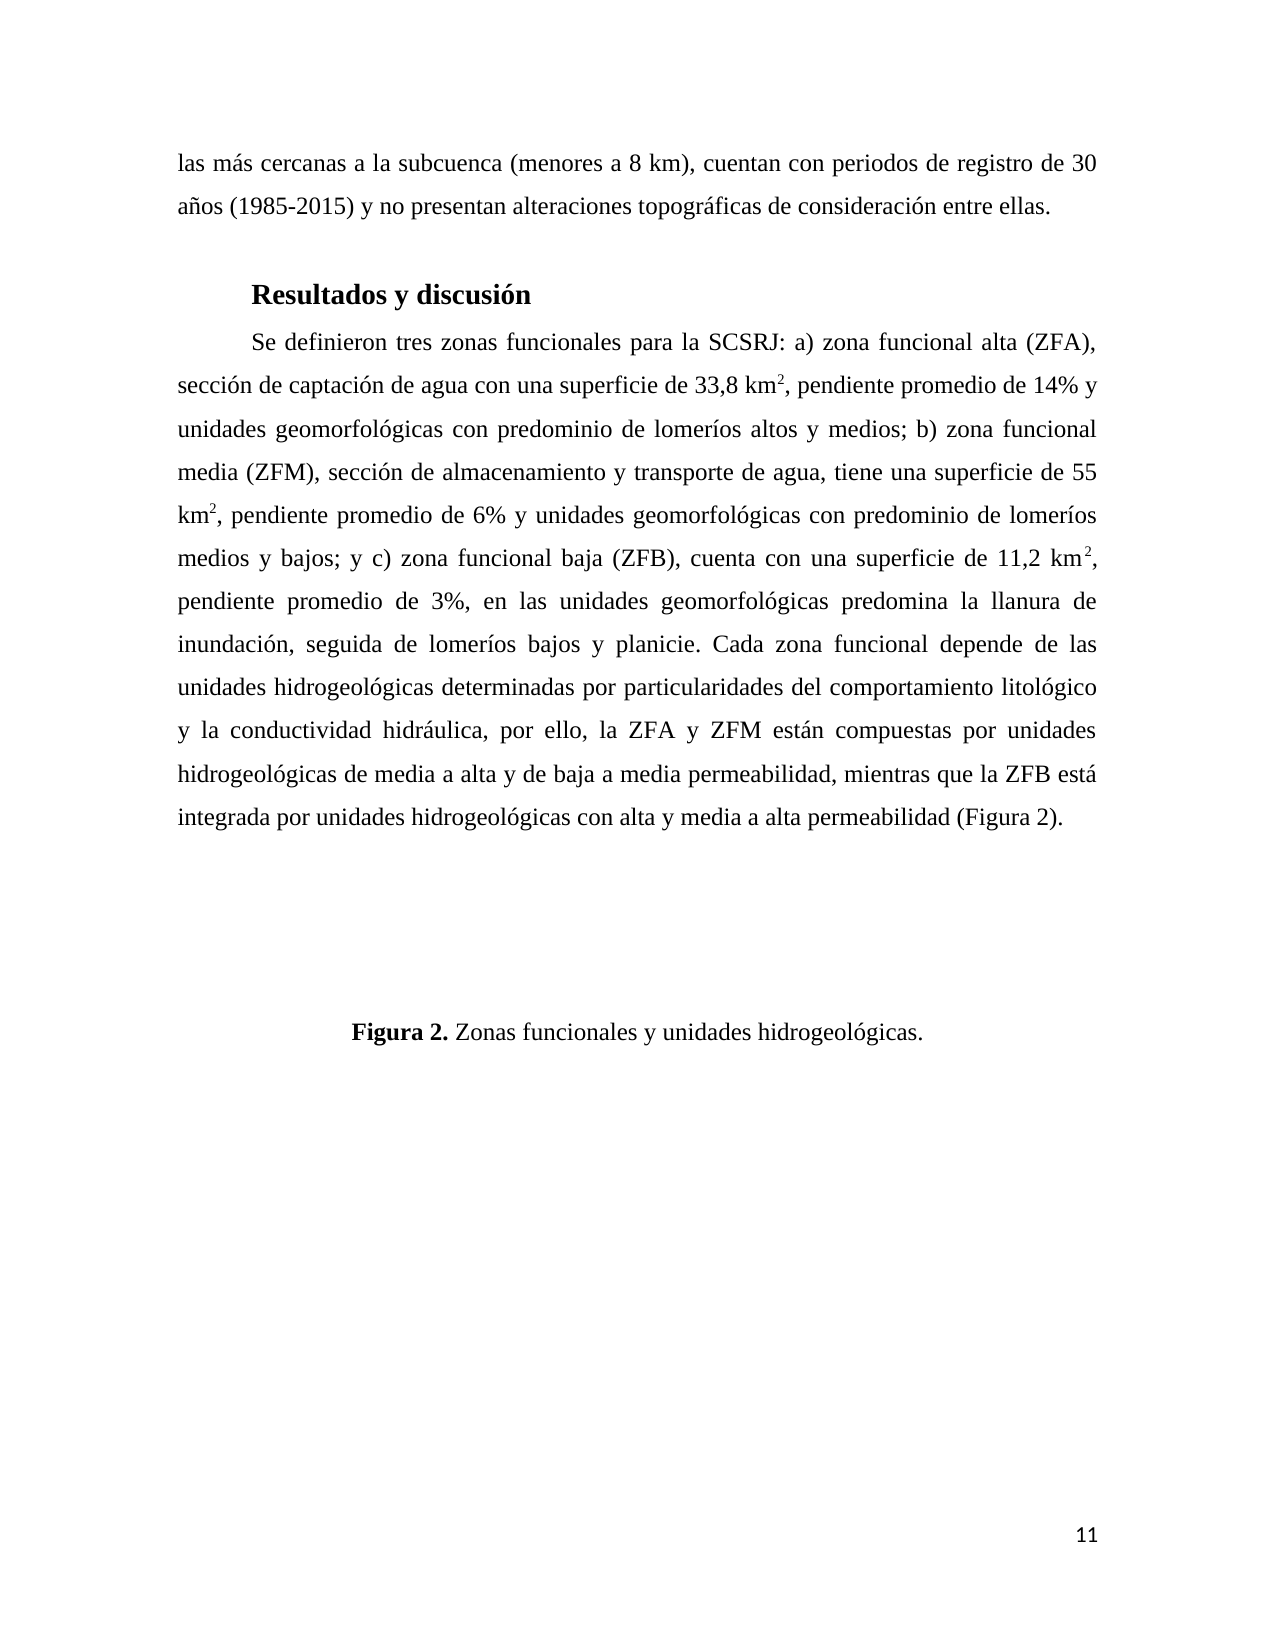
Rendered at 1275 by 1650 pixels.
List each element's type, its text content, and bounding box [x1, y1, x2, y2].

text Figura 2. Zonas funcionales y unidades hidrogeológicas. [177, 1017, 1098, 1046]
text Se definieron tres zonas funcionales para la SCSRJ: a) zona funcional alta (ZFA), sección de captación de agua con una superficie de 33,8 km2, pendiente promedio de 14% y unidades geomorfológicas con predominio de lomeríos altos y medios; b) zona funcional media (ZFM), sección de almacenamiento y transporte de agua, tiene una superficie de 55 km2, pendiente promedio de 6% y unidades geomorfológicas con predominio de lomeríos medios y bajos; y c) zona funcional baja (ZFB), cuenta con una superficie de 11,2 km2, pendiente promedio de 3%, en las unidades geomorfológicas predomina la llanura de inundación, seguida de lomeríos bajos y planicie. Cada zona funcional depende de las unidades hidrogeológicas determinadas por particularidades del comportamiento litológico y la conductividad hidráulica, por ello, la ZFA y ZFM están compuestas por unidades hidrogeológicas de media a alta y de baja a media permeabilidad, mientras que la ZFB está integrada por unidades hidrogeológicas con alta y media a alta permeabilidad (Figura 2). [177, 327, 1098, 831]
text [177, 148, 1098, 219]
text Resultados y discusión [177, 277, 1098, 311]
